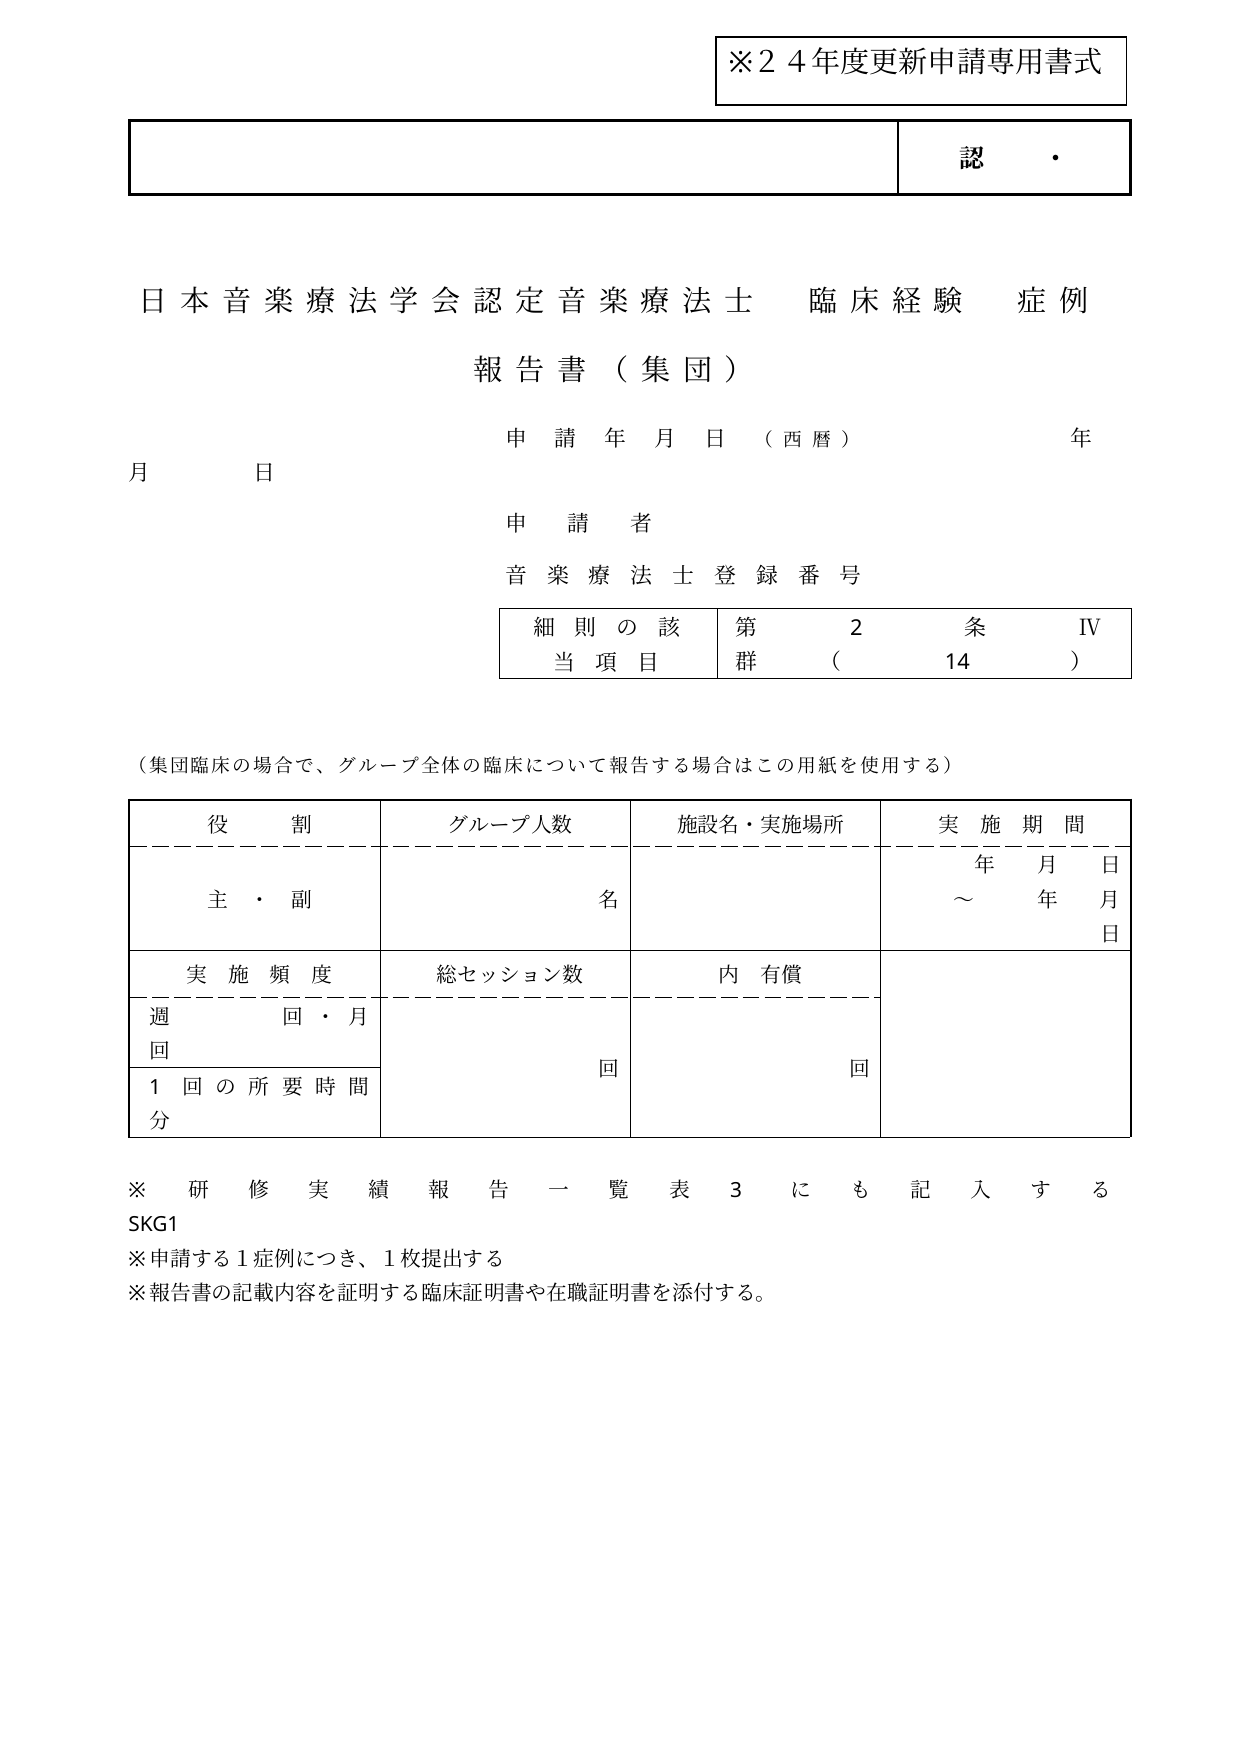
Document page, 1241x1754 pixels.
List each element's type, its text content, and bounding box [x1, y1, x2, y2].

table_cell 回 [381, 997, 630, 1137]
table_cell 1回の所要時間 分 [130, 1068, 380, 1137]
table_cell 実 施 頻 度 [130, 951, 380, 997]
text 日本音楽療法学会認定音楽療法士 臨床経験 症例報告書（集団） [128, 264, 1112, 402]
text 音楽療法士登録番号 [128, 557, 1112, 591]
text （集団臨床の場合で、グループ全体の臨床について報告する場合はこの用紙を使用する） [128, 747, 1112, 781]
text ※研修実績報告一覧表3にも記入する SKG1 [128, 1172, 1112, 1240]
text ※報告書の記載内容を証明する臨床証明書や在職証明書を添付する。 [128, 1275, 1112, 1309]
table_cell 内 有償 [631, 951, 880, 997]
table_cell 名 [381, 846, 630, 950]
table_header 役 割 [130, 801, 380, 846]
table_cell 週 回・月 回 [130, 997, 380, 1067]
table_cell [631, 846, 880, 950]
table_cell [881, 951, 1130, 1137]
table_cell 回 [631, 997, 880, 1137]
table_cell 主 ・ 副 [130, 846, 380, 950]
table_header 認 ・ 否 [899, 122, 1129, 193]
text 申 請 者 [128, 505, 1112, 539]
table_header 実 施 期 間 [881, 801, 1130, 846]
table_header 施設名・実施場所 [631, 801, 880, 846]
table_cell 総セッション数 [381, 951, 630, 997]
table_header 細則の該当項目 [500, 609, 717, 678]
text ※申請する１症例につき、１枚提出する [128, 1240, 1112, 1275]
text 申請年月日（西暦） 年 月 日 [128, 419, 1112, 488]
table_header グループ人数 [381, 801, 630, 846]
table_header 第 2 条 Ⅳ 群 （ 14 ） [718, 609, 1131, 678]
table_header [131, 122, 897, 193]
table_cell 年 月 日 ～ 年 月 日 [881, 846, 1130, 950]
